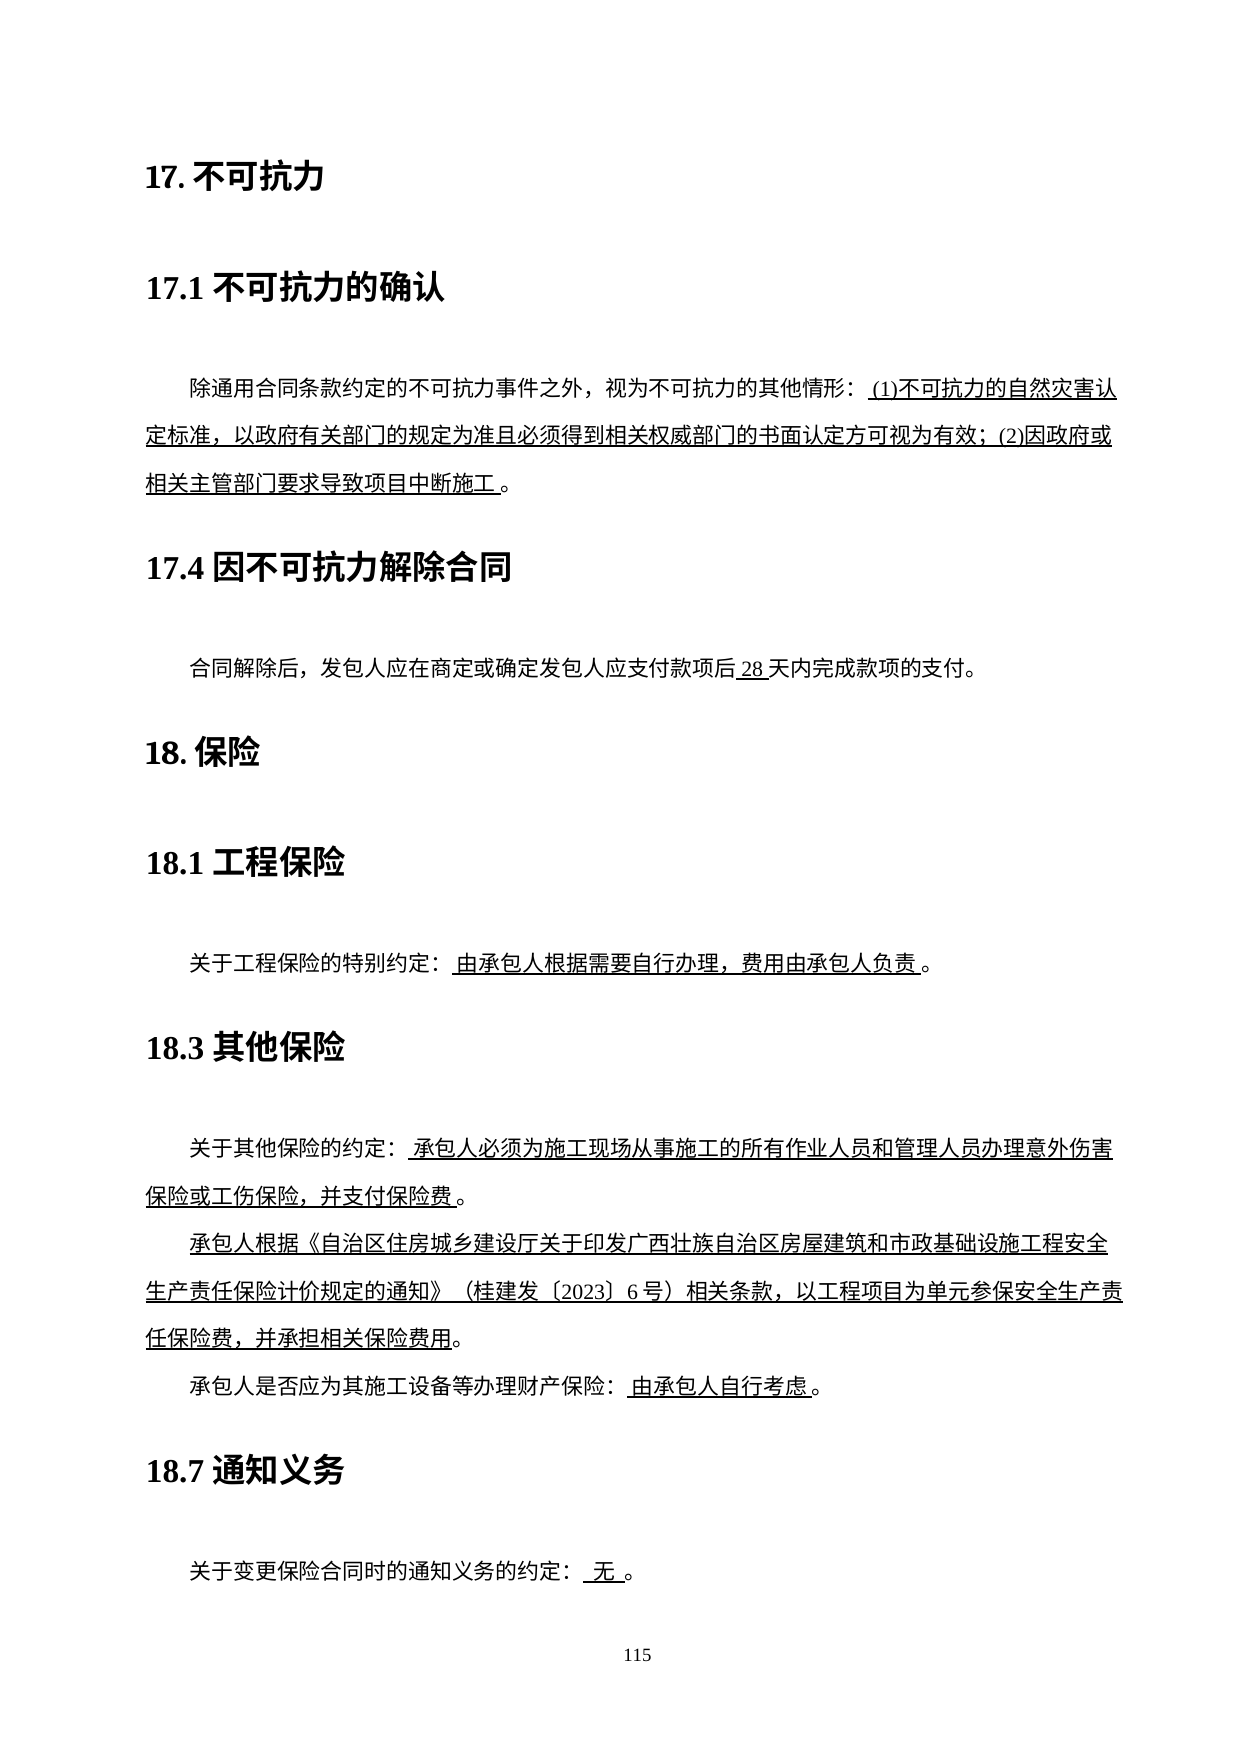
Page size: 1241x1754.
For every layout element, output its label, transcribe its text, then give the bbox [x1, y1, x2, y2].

subtitle 17.4 因不可抗力解除合同 [146, 540, 1129, 589]
subtitle 18. 保险 [146, 725, 1129, 774]
subtitle 17. 不可抗力 [146, 150, 1129, 198]
text 关于工程保险的特别约定： 由承包人根据需要自行办理，费用由承包人负责 。 [146, 946, 1129, 978]
text 除通用合同条款约定的不可抗力事件之外，视为不可抗力的其他情形： (1)不可抗力的自然灾害认定标准，以政府有关部门的规定为准且必须得到相关权威部门的书面认定方可视为有效；(2)因政府或相关主管部门要求导致项目中断施工 。 [146, 371, 1129, 497]
subtitle 18.7 通知义务 [146, 1443, 1129, 1492]
subtitle 17.1 不可抗力的确认 [146, 260, 1129, 309]
text 合同解除后，发包人应在商定或确定发包人应支付款项后 28 天内完成款项的支付。 [146, 651, 1129, 682]
text 关于其他保险的约定： 承包人必须为施工现场从事施工的所有作业人员和管理人员办理意外伤害保险或工伤保险，并支付保险费 。 [146, 1131, 1129, 1210]
subtitle 18.1 工程保险 [146, 836, 1129, 884]
subtitle 18.3 其他保险 [146, 1021, 1129, 1069]
text 承包人是否应为其施工设备等办理财产保险： 由承包人自行考虑 。 [146, 1369, 1129, 1400]
text 承包人根据《自治区住房城乡建设厅关于印发广西壮族自治区房屋建筑和市政基础设施工程安全生产责任保险计价规定的通知》（桂建发〔2023〕6号）相关条款，以工程项目为单元参保安全生产责任保险费，并承担相关保险费用。 [146, 1226, 1129, 1353]
text 关于变更保险合同时的通知义务的约定： 无 。 [146, 1554, 1129, 1585]
